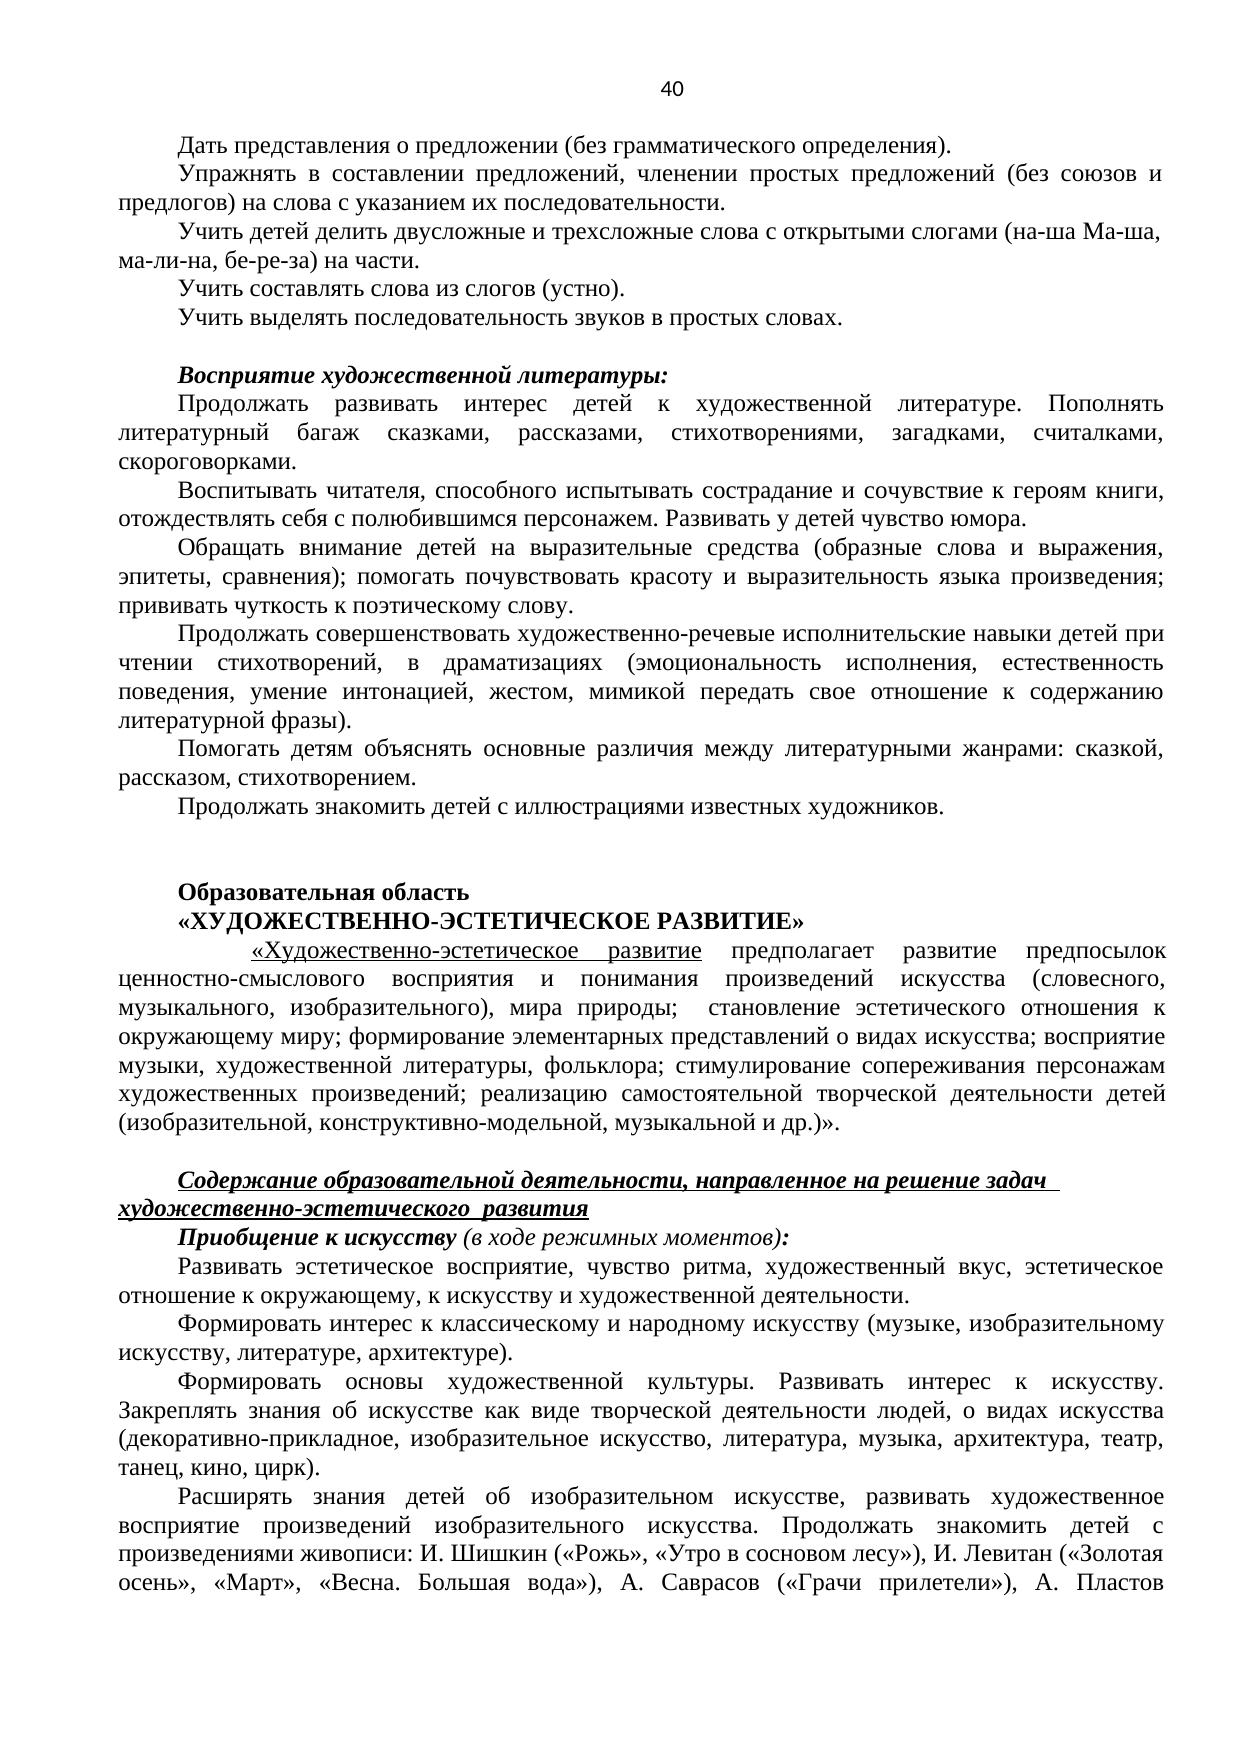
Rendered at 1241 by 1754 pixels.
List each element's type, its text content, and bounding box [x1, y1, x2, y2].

text Дать представления о предложении (без грамматического определения). [118, 130, 1162, 158]
text Учить составлять слова из слогов (устно). [118, 273, 1167, 302]
text Учить детей делить двусложные и трехсложные слова с открытыми слогами (на-ша Ма-ша, ма-ли-на, бе-ре-за) на части. [118, 216, 1162, 273]
text Формировать интерес к классическому и народному искусству (музыке, изобразительному искусству, литературе, архитектуре). [118, 1308, 1164, 1366]
text «Художественно-эстетическое развитие предполагает развитие предпосылок ценностно-смыслового восприятия и понимания произведений искусства (словесного, музыкального, изобразительного), мира природы; становление эстетического отношения к окружающему миру; формирование элементарных представлений о видах искусства; восприятие музыки, художественной литературы, фольклора; стимулирование сопереживания персонажам художественных произведений; реализацию самостоятельной творческой деятельности детей (изобразительной, конструктивно-модельной, музыкальной и др.)». [118, 935, 1167, 1136]
text Формировать основы художественной культуры. Развивать интерес к искусству. Закреплять знания об искусстве как виде творческой деятельности людей, о видах искусства (декоративно-прикладное, изобразительное искусство, литература, музыка, архитектура, театр, танец, кино, цирк). [118, 1366, 1164, 1481]
text Продолжать знакомить детей с иллюстрациями известных художников. [118, 791, 1167, 820]
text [118, 1481, 1164, 1596]
text «ХУДОЖЕСТВЕННО-ЭСТЕТИЧЕСКОЕ РАЗВИТИЕ» [118, 906, 1167, 935]
text Развивать эстетическое восприятие, чувство ритма, художественный вкус, эстетическое отношение к окружающему, к искусству и художественной деятельности. [118, 1251, 1164, 1308]
text Упражнять в составлении предложений, членении простых предложений (без союзов и предлогов) на слова с указанием их последовательности. [118, 158, 1162, 216]
text Восприятие художественной литературы: [118, 360, 1164, 388]
text Продолжать совершенствовать художественно-речевые исполнительские навыки детей при чтении стихотворений, в драматизациях (эмоциональность исполнения, естественность поведения, умение интонацией, жестом, мимикой передать свое отношение к содержанию литературной фразы). [118, 618, 1164, 733]
text Продолжать развивать интерес детей к художественной литературе. Пополнять литературный багаж сказками, рассказами, стихотворениями, загадками, считалками, скороговорками. [118, 388, 1164, 475]
text Воспитывать читателя, способного испытывать сострадание и сочувствие к героям книги, отождествлять себя с полюбившимся персонажем. Развивать у детей чувство юмора. [118, 475, 1164, 532]
text Содержание образовательной деятельности, направленное на решение задач художественно-эстетического развития [118, 1165, 1167, 1222]
text Образовательная область [177, 877, 1167, 906]
text Приобщение к искусству (в ходе режимных моментов): [118, 1222, 1167, 1251]
text Учить выделять последовательность звуков в простых словах. [118, 302, 1167, 331]
text Обращать внимание детей на выразительные средства (образные слова и выражения, эпитеты, сравнения); помогать почувствовать красоту и выразительность языка произведения; прививать чуткость к поэтическому слову. [118, 532, 1164, 618]
text Помогать детям объяснять основные различия между литературными жанрами: сказкой, рассказом, стихотворением. [118, 733, 1164, 791]
